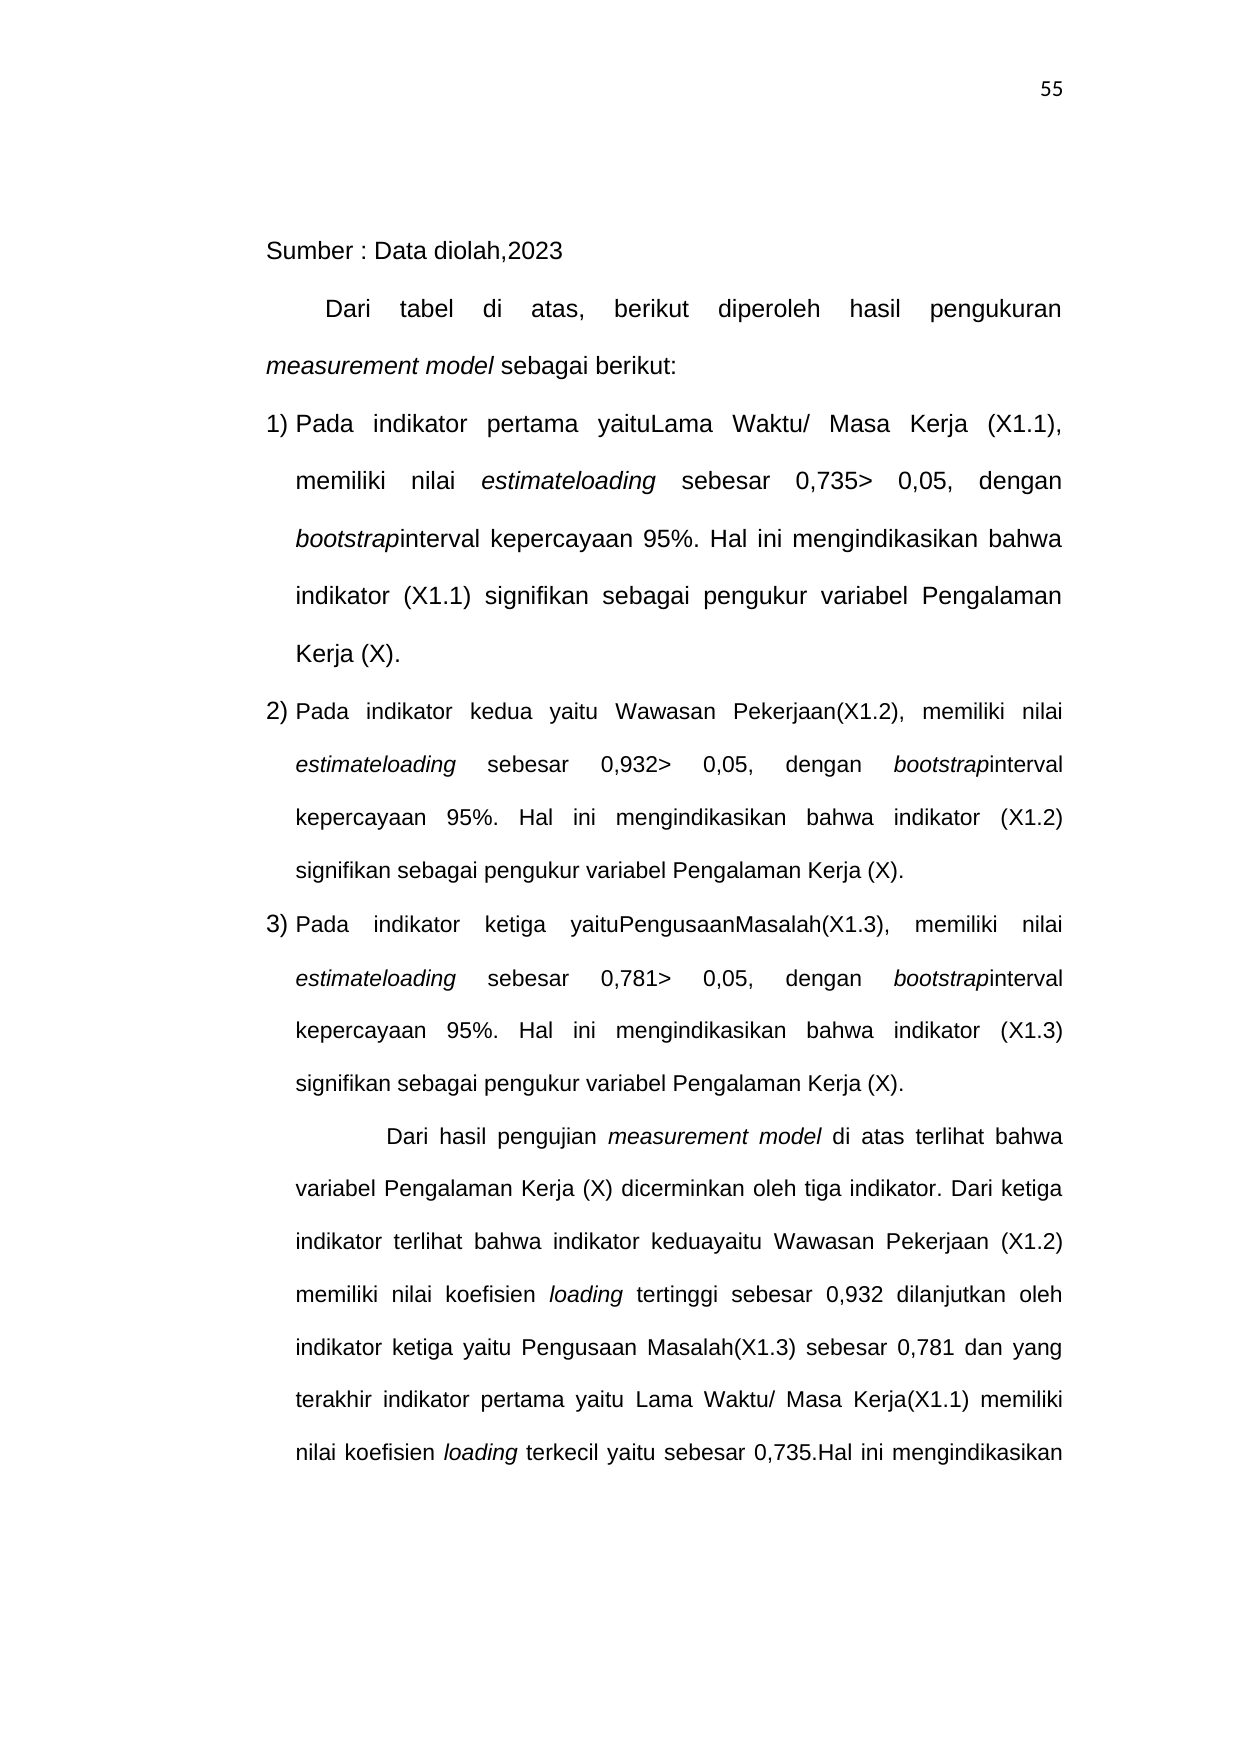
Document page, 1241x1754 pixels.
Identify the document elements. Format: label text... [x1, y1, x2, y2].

text Sumber : Data diolah,2023 [266, 236, 1063, 265]
list Pada indikator kedua yaitu Wawasan Pekerjaan(X1.2), memiliki nilai estimateloading sebesar 0,932> 0,05, dengan bootstrapinterval kepercayaan 95%. Hal ini mengindikasikan bahwa indikator (X1.2) signifikan sebagai pengukur variabel Pengalaman Kerja (X). [266, 696, 1063, 883]
list Pada indikator ketiga yaituPengusaanMasalah(X1.3), memiliki nilai estimateloading sebesar 0,781> 0,05, dengan bootstrapinterval kepercayaan 95%. Hal ini mengindikasikan bahwa indikator (X1.3) signifikan sebagai pengukur variabel Pengalaman Kerja (X). [266, 909, 1063, 1096]
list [295, 1123, 1063, 1465]
list Pada indikator pertama yaituLama Waktu/ Masa Kerja (X1.1), memiliki nilai estimateloading sebesar 0,735> 0,05, dengan bootstrapinterval kepercayaan 95%. Hal ini mengindikasikan bahwa indikator (X1.1) signifikan sebagai pengukur variabel Pengalaman Kerja (X). [266, 409, 1063, 667]
text Dari tabel di atas, berikut diperoleh hasil pengukuran measurement model sebagai berikut: [266, 294, 1063, 380]
